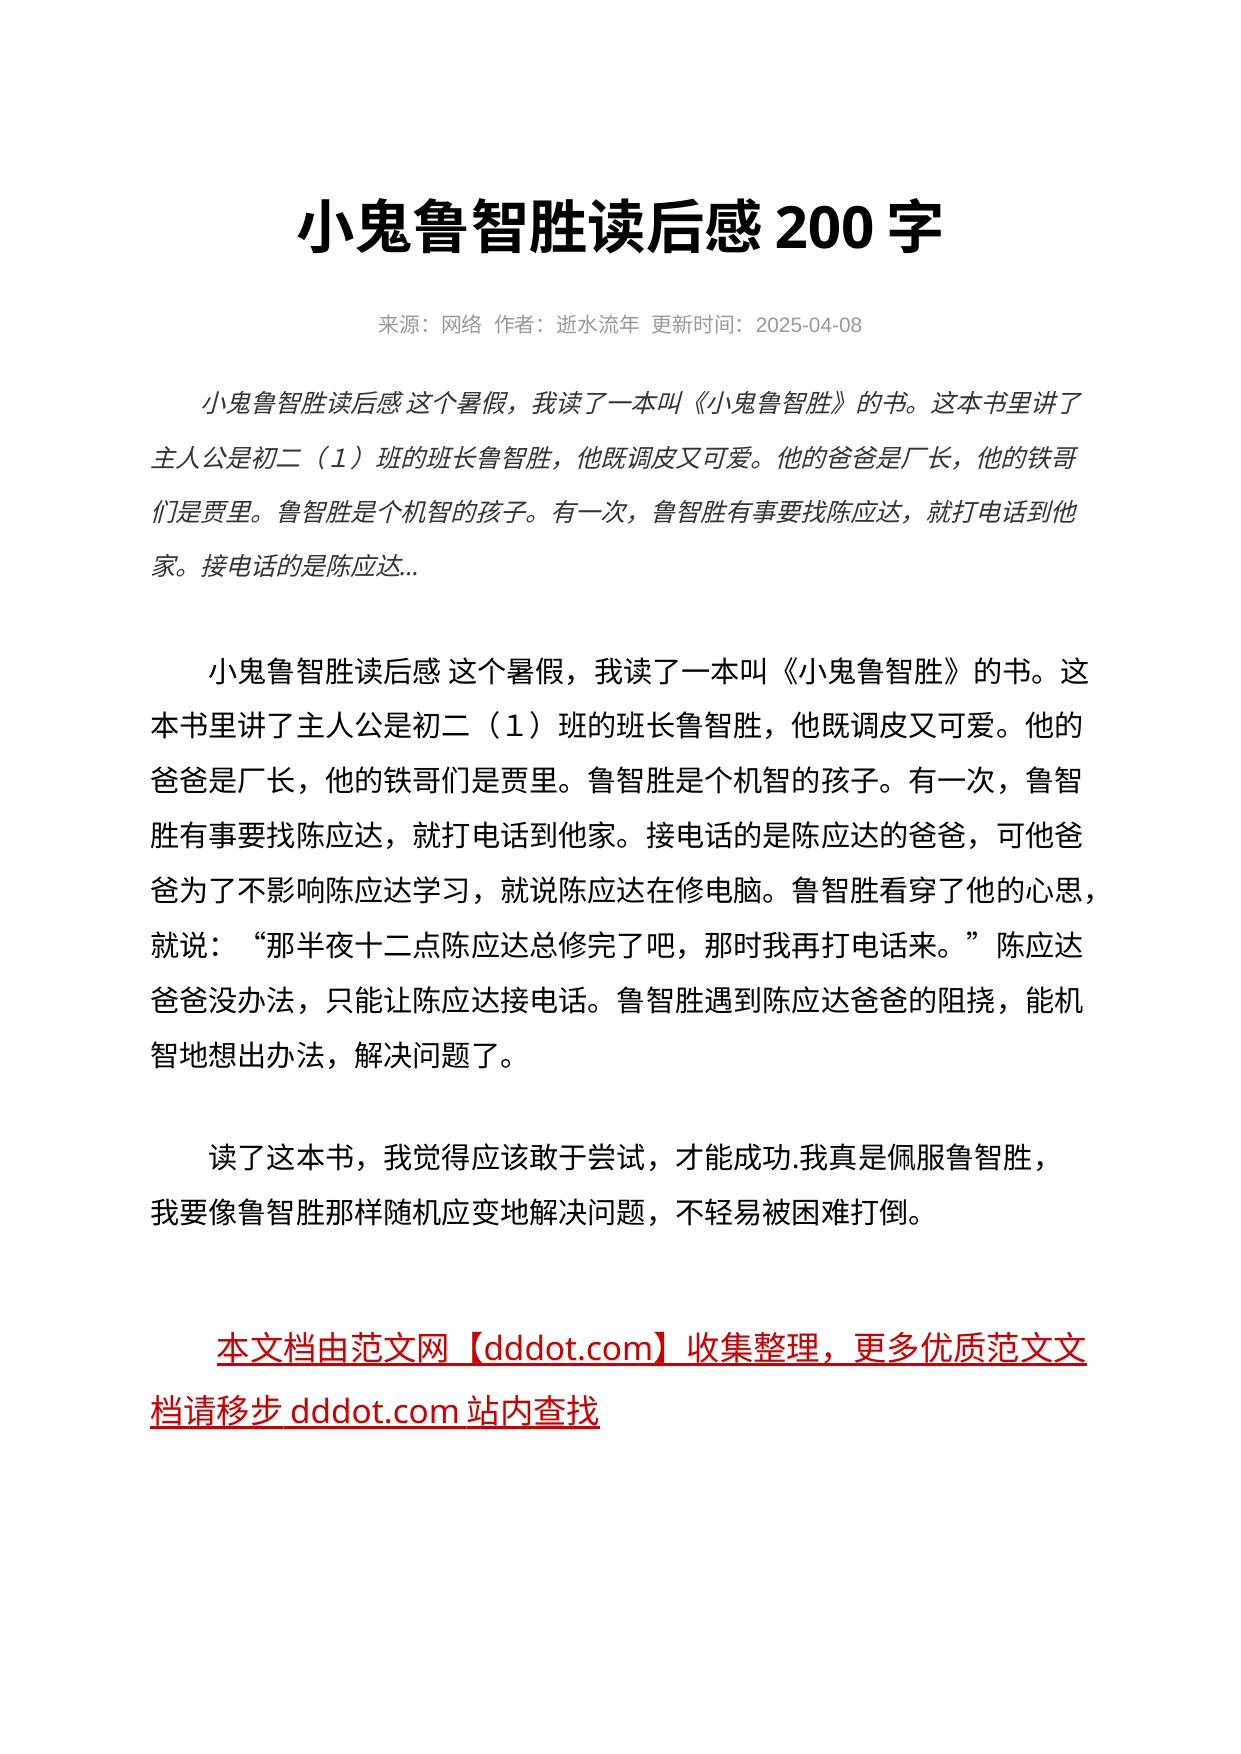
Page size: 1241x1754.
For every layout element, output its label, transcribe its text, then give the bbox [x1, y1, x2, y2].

text 小鬼鲁智胜读后感 这个暑假，我读了一本叫《小鬼鲁智胜》的书。这本书里讲了主人公是初二（１）班的班长鲁智胜，他既调皮又可爱。他的爸爸是厂长，他的铁哥们是贾里。鲁智胜是个机智的孩子。有一次，鲁智胜有事要找陈应达，就打电话到他家。接电话的是陈应达的爸爸，可他爸爸为了不影响陈应达学习，就说陈应达在修电脑。鲁智胜看穿了他的心思，就说：“那半夜十二点陈应达总修完了吧，那时我再打电话来。”陈应达爸爸没办法，只能让陈应达接电话。鲁智胜遇到陈应达爸爸的阻挠，能机智地想出办法，解决问题了。 [150, 648, 1090, 1075]
text 本文档由范文网【dddot.com】收集整理，更多优质范文文档请移步dddot.com站内查找 [150, 1322, 1090, 1433]
text 读了这本书，我觉得应该敢于尝试，才能成功.我真是佩服鲁智胜，我要像鲁智胜那样随机应变地解决问题，不轻易被困难打倒。 [150, 1134, 1090, 1231]
subtitle 小鬼鲁智胜读后感200字 [150, 181, 1090, 266]
text 来源：网络 作者：逝水流年 更新时间：2025-04-08 [150, 313, 1090, 337]
text 小鬼鲁智胜读后感 这个暑假，我读了一本叫《小鬼鲁智胜》的书。这本书里讲了主人公是初二（１）班的班长鲁智胜，他既调皮又可爱。他的爸爸是厂长，他的铁哥们是贾里。鲁智胜是个机智的孩子。有一次，鲁智胜有事要找陈应达，就打电话到他家。接电话的是陈应达... [150, 384, 1090, 583]
